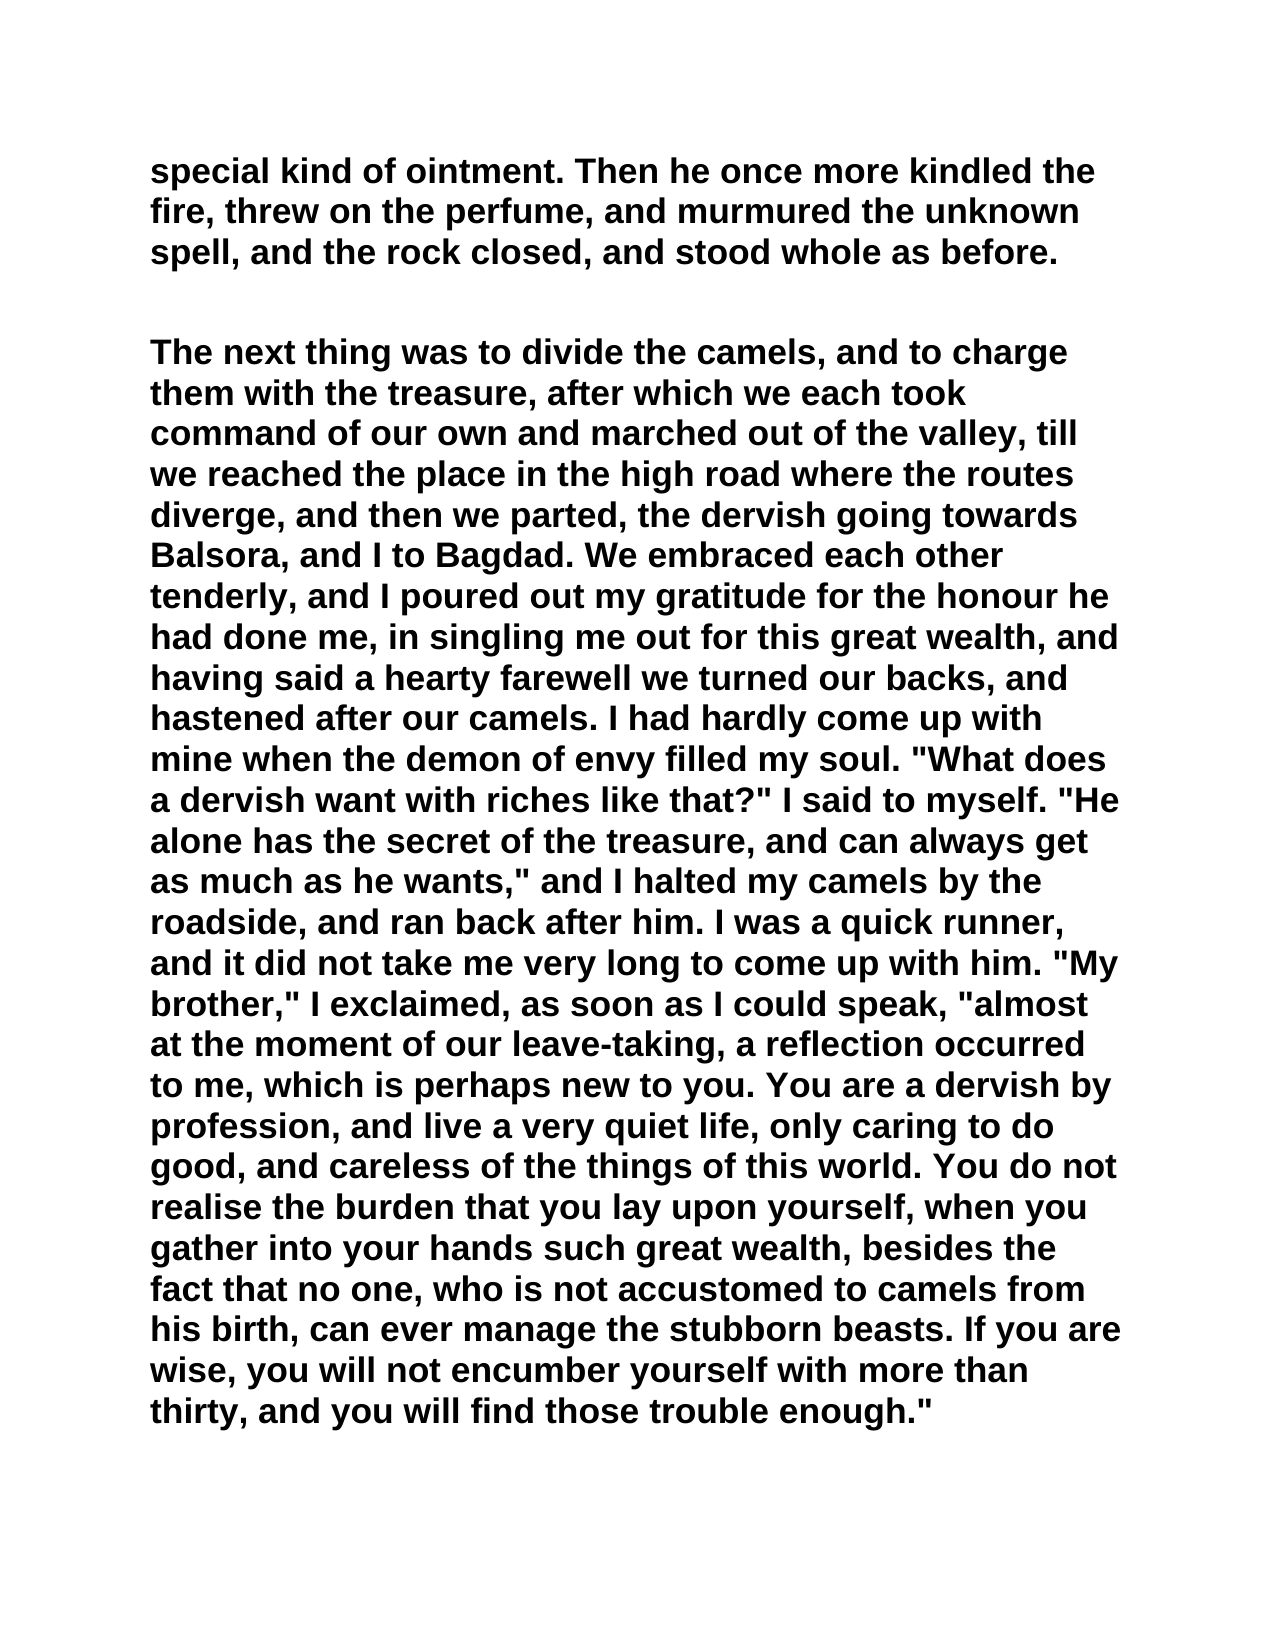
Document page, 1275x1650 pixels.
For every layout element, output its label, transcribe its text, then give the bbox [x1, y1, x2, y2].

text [150, 150, 1125, 272]
text The next thing was to divide the camels, and to charge them with the treasure, after which we each took command of our own and marched out of the valley, till we reached the place in the high road where the routes diverge, and then we parted, the dervish going towards Balsora, and I to Bagdad. We embraced each other tenderly, and I poured out my gratitude for the honour he had done me, in singling me out for this great wealth, and having said a hearty farewell we turned our backs, and hastened after our camels. I had hardly come up with mine when the demon of envy filled my soul. "What does a dervish want with riches like that?" I said to myself. "He alone has the secret of the treasure, and can always get as much as he wants," and I halted my camels by the roadside, and ran back after him. I was a quick runner, and it did not take me very long to come up with him. "My brother," I exclaimed, as soon as I could speak, "almost at the moment of our leave-taking, a reflection occurred to me, which is perhaps new to you. You are a dervish by profession, and live a very quiet life, only caring to do good, and careless of the things of this world. You do not realise the burden that you lay upon yourself, when you gather into your hands such great wealth, besides the fact that no one, who is not accustomed to camels from his birth, can ever manage the stubborn beasts. If you are wise, you will not encumber yourself with more than thirty, and you will find those trouble enough." [150, 331, 1125, 1431]
